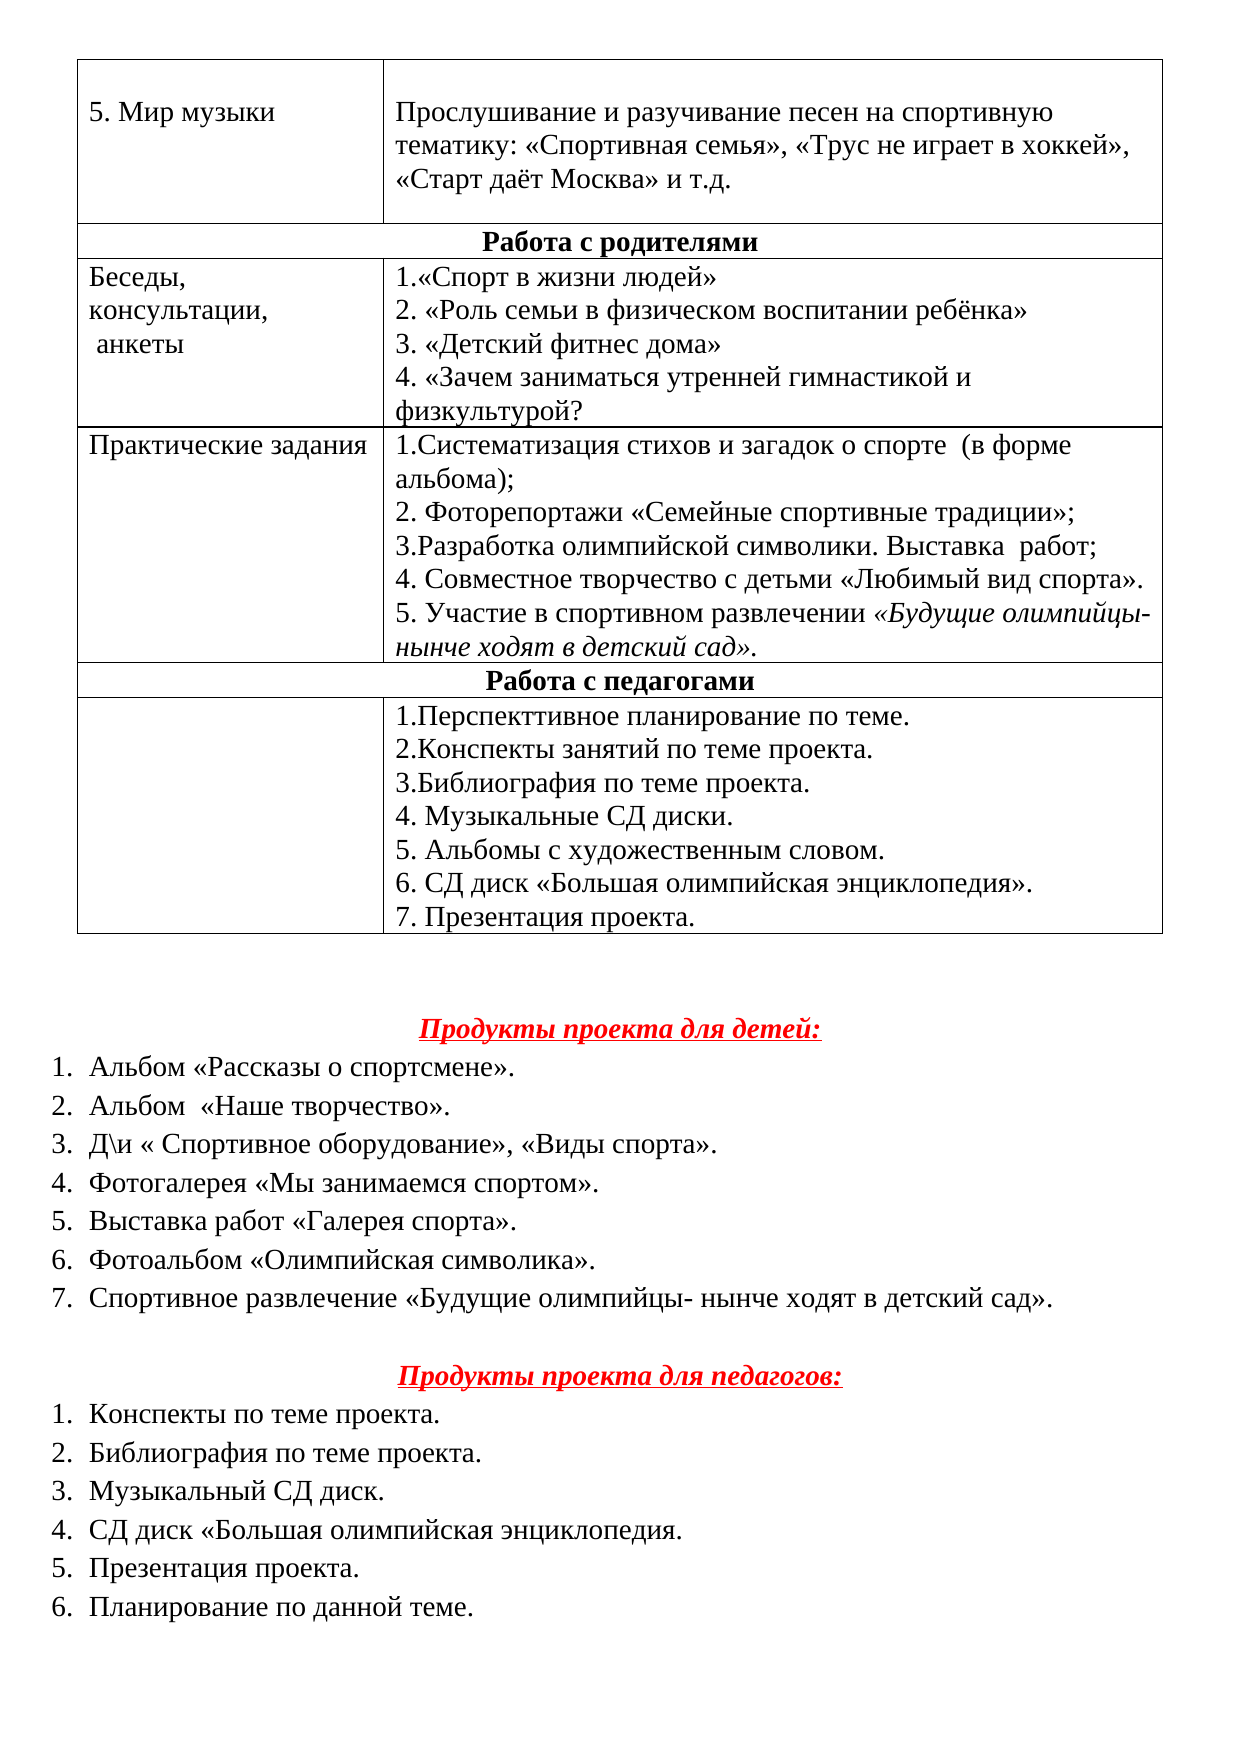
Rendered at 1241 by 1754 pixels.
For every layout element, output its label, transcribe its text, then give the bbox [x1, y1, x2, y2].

table_cell Практические задания [78, 428, 383, 662]
text Продукты проекта для детей: [89, 1011, 1152, 1044]
table_cell Работа с родителями [78, 224, 1162, 258]
table_cell Прослушивание и разучивание песен на спортивную тематику: «Спортивная семья», «Трус не играет в хоккей», «Старт даёт Москва» и т.д. [384, 60, 1162, 223]
table_cell Работа с педагогами [78, 663, 1162, 697]
table_cell 1.Перспекттивное планирование по теме. 2.Конспекты занятий по теме проекта. 3.Библиография по теме проекта. 4. Музыкальные СД диски. 5. Альбомы с художественным словом. 6. СД диск «Большая олимпийская энциклопедия». 7. Презентация проекта. [384, 698, 1162, 933]
table_cell Беседы, консультации, анкеты [78, 259, 383, 426]
table_cell 1.Систематизация стихов и загадок о спорте (в форме альбома); 2. Фоторепортажи «Семейные спортивные традиции»; 3.Разработка олимпийской символики. Выставка работ; 4. Совместное творчество с детьми «Любимый вид спорта». 5. Участие в спортивном развлечении «Будущие олимпийцы- нынче ходят в детский сад». [384, 428, 1162, 662]
list Альбом «Наше творчество». [51, 1088, 1152, 1121]
table_cell 1.«Спорт в жизни людей» 2. «Роль семьи в физическом воспитании ребёнка» 3. «Детский фитнес дома» 4. «Зачем заниматься утренней гимнастикой и физкультурой? [384, 259, 1162, 426]
list Планирование по данной теме. [51, 1589, 1152, 1622]
list Конспекты по теме проекта. [51, 1396, 1152, 1430]
list Продукты проекта для педагогов: [89, 1358, 1152, 1391]
list Спортивное развлечение «Будущие олимпийцы- нынче ходят в детский сад». [51, 1281, 1152, 1314]
table_cell 5. Мир музыки [78, 60, 383, 223]
list Д\и « Спортивное оборудование», «Виды спорта». [51, 1126, 1152, 1160]
list Презентация проекта. [51, 1550, 1152, 1584]
list Библиография по теме проекта. [51, 1435, 1152, 1468]
list СД диск «Большая олимпийская энциклопедия. [51, 1512, 1152, 1545]
list Альбом «Рассказы о спортсмене». [51, 1049, 1152, 1083]
list Фотогалерея «Мы занимаемся спортом». [51, 1165, 1152, 1198]
table_cell [78, 698, 383, 933]
list Фотоальбом «Олимпийская символика». [51, 1242, 1152, 1276]
list Выставка работ «Галерея спорта». [51, 1203, 1152, 1237]
list Музыкальный СД диск. [51, 1473, 1152, 1507]
